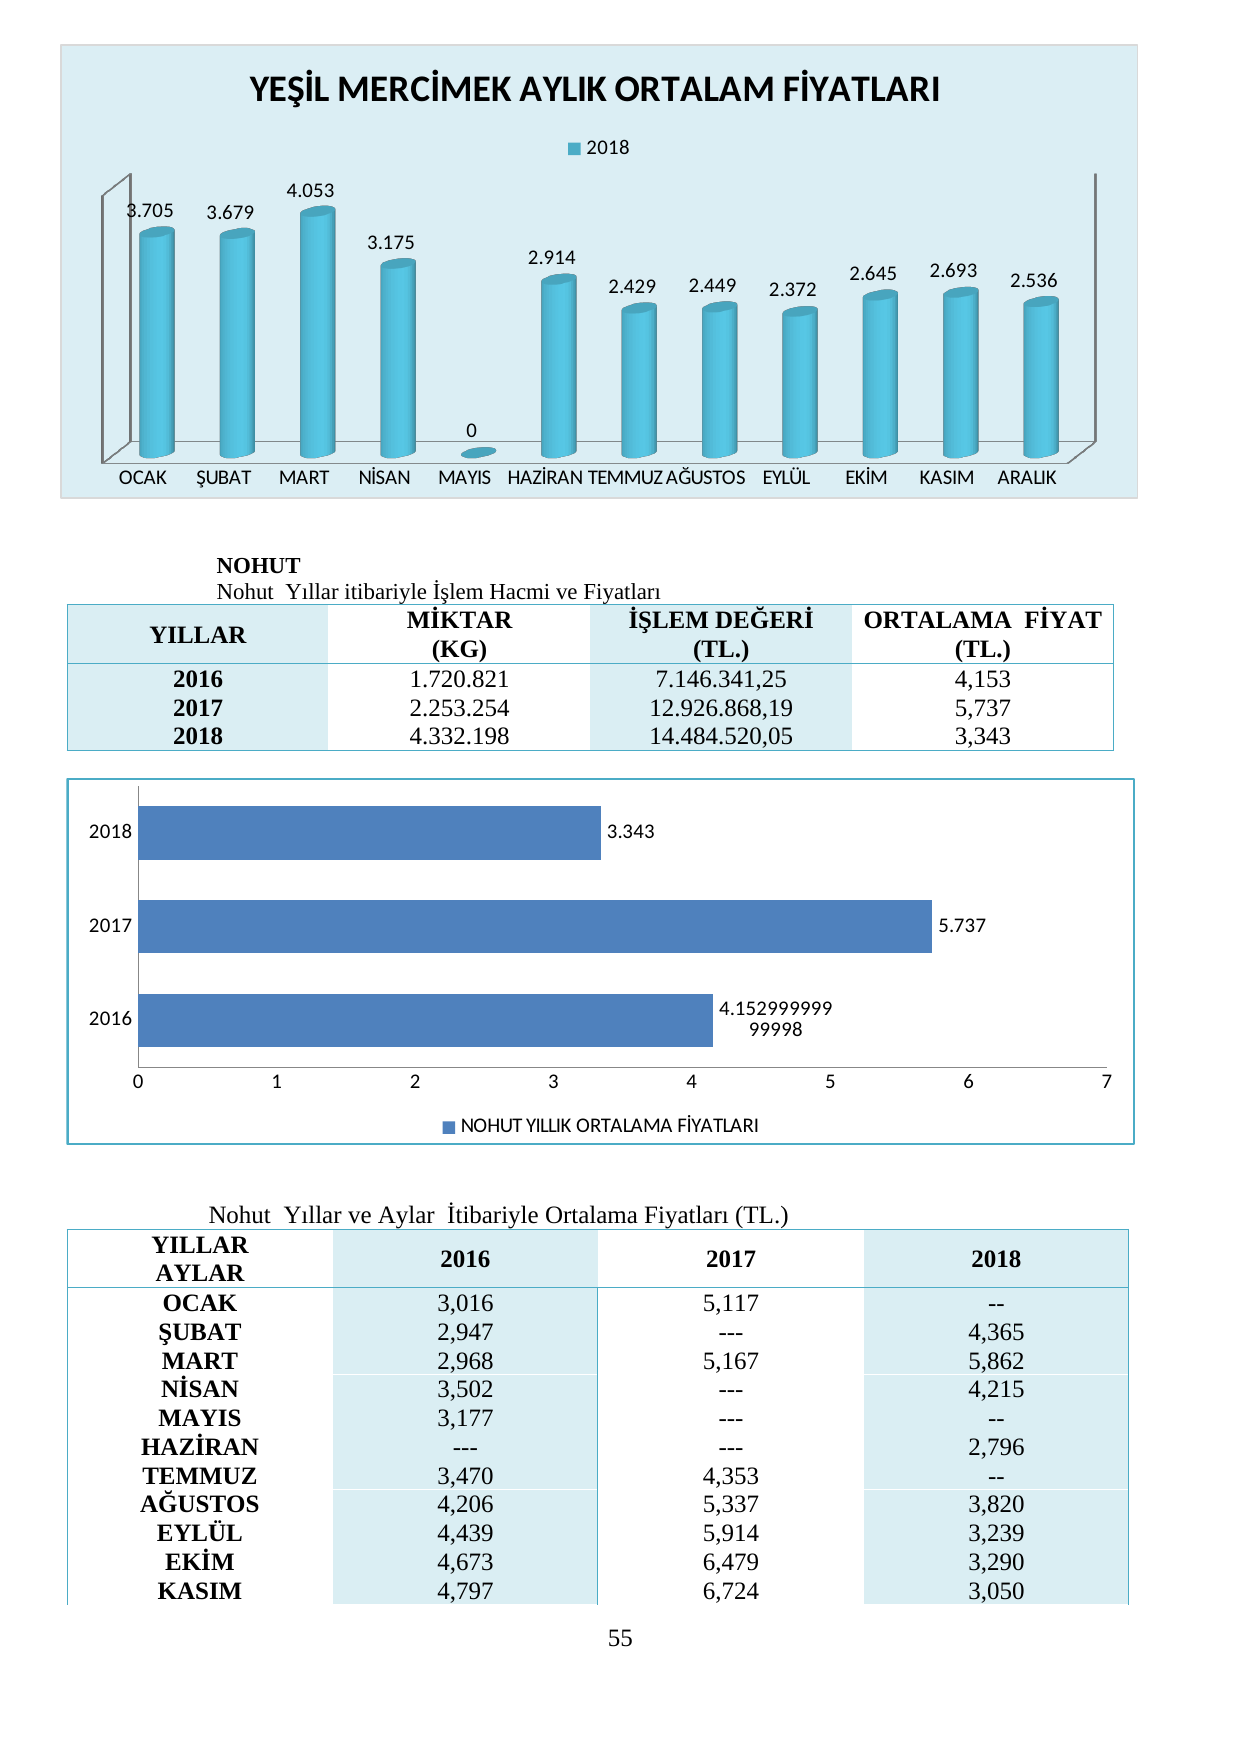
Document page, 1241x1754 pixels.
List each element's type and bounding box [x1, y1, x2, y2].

table_cell [59, 44, 1187, 1604]
